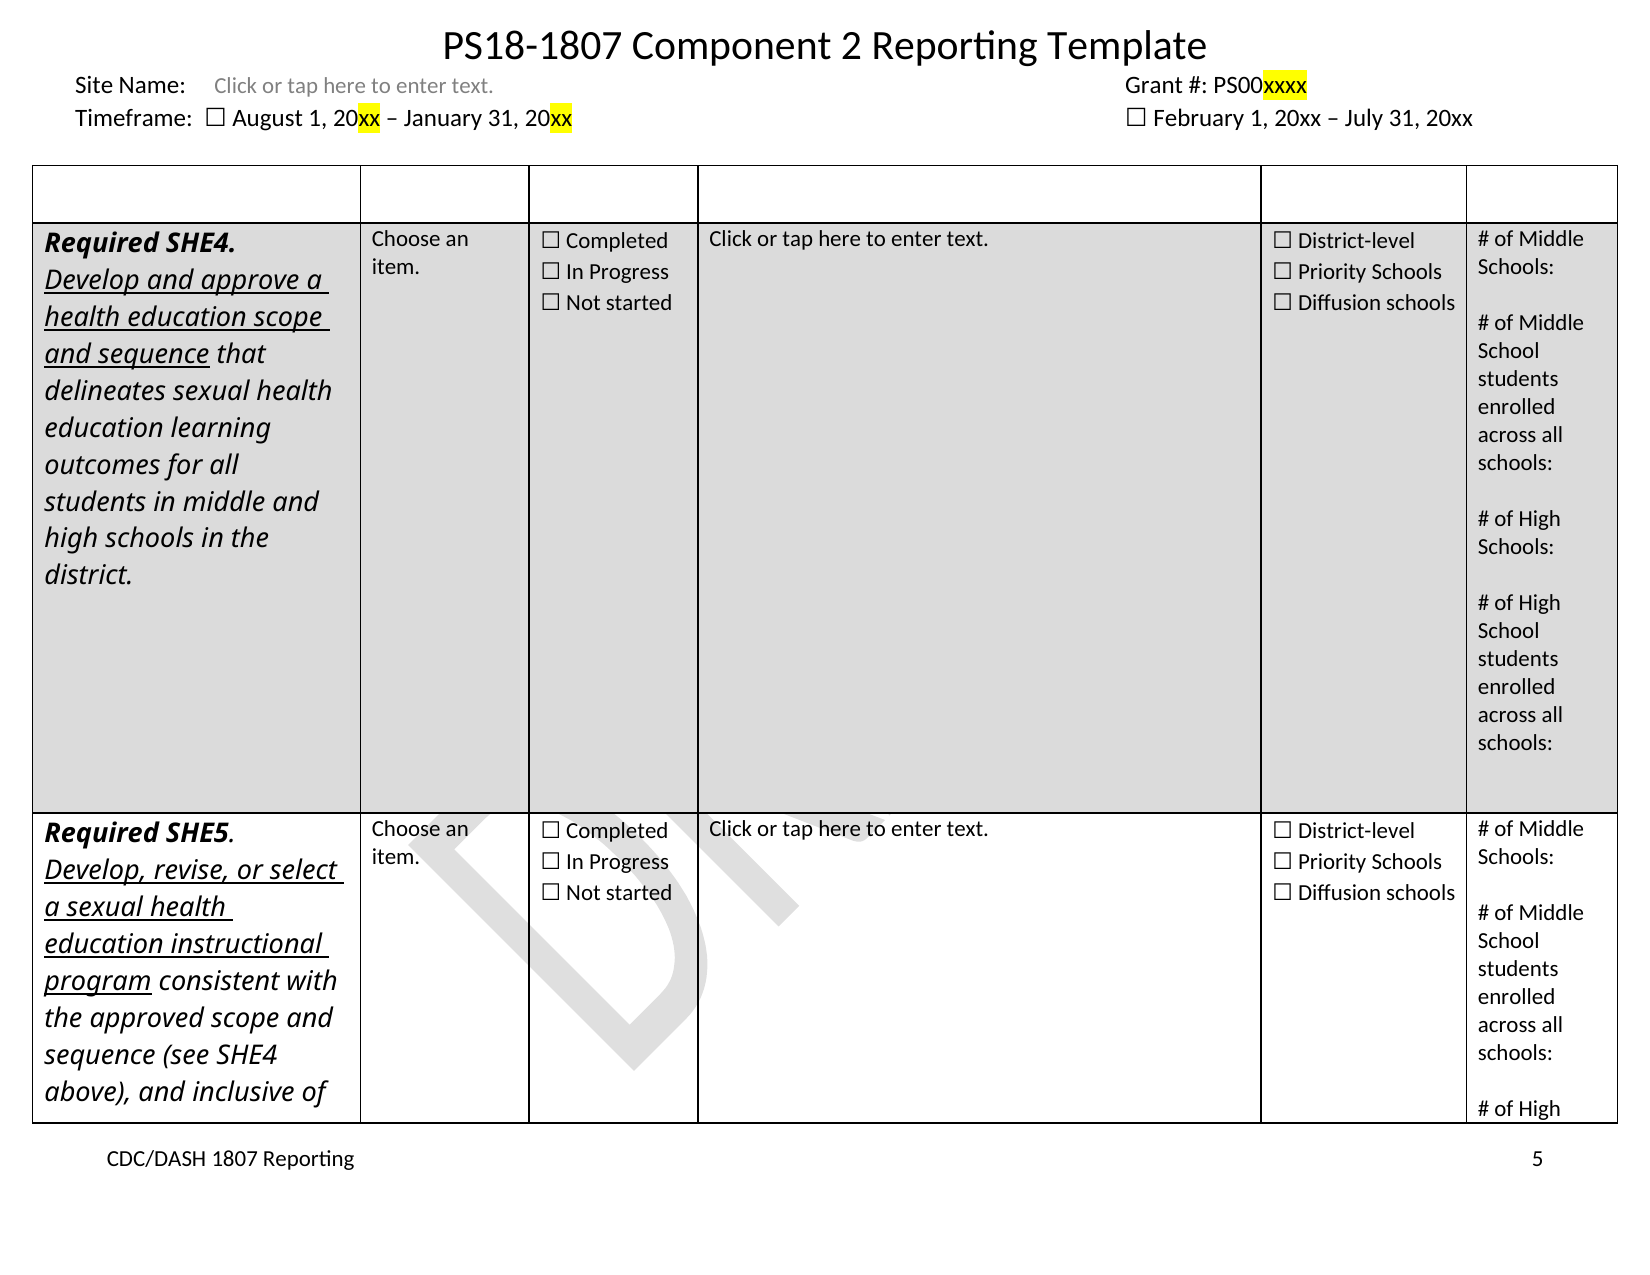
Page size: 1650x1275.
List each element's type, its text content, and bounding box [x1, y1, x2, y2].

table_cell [33, 166, 360, 222]
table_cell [530, 814, 697, 1122]
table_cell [1262, 166, 1466, 222]
table_cell Required SHE4. Develop and approve a health education scope and sequence that delineates sexual health education learning outcomes for all students in middle and high schools in the district. [33, 224, 360, 812]
table_cell District-level Priority Schools Diffusion schools [1262, 224, 1466, 812]
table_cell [33, 814, 360, 1122]
table_cell Completed In Progress Not started [530, 224, 697, 812]
table_cell [361, 166, 528, 222]
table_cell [1262, 814, 1466, 1122]
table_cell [530, 166, 697, 222]
